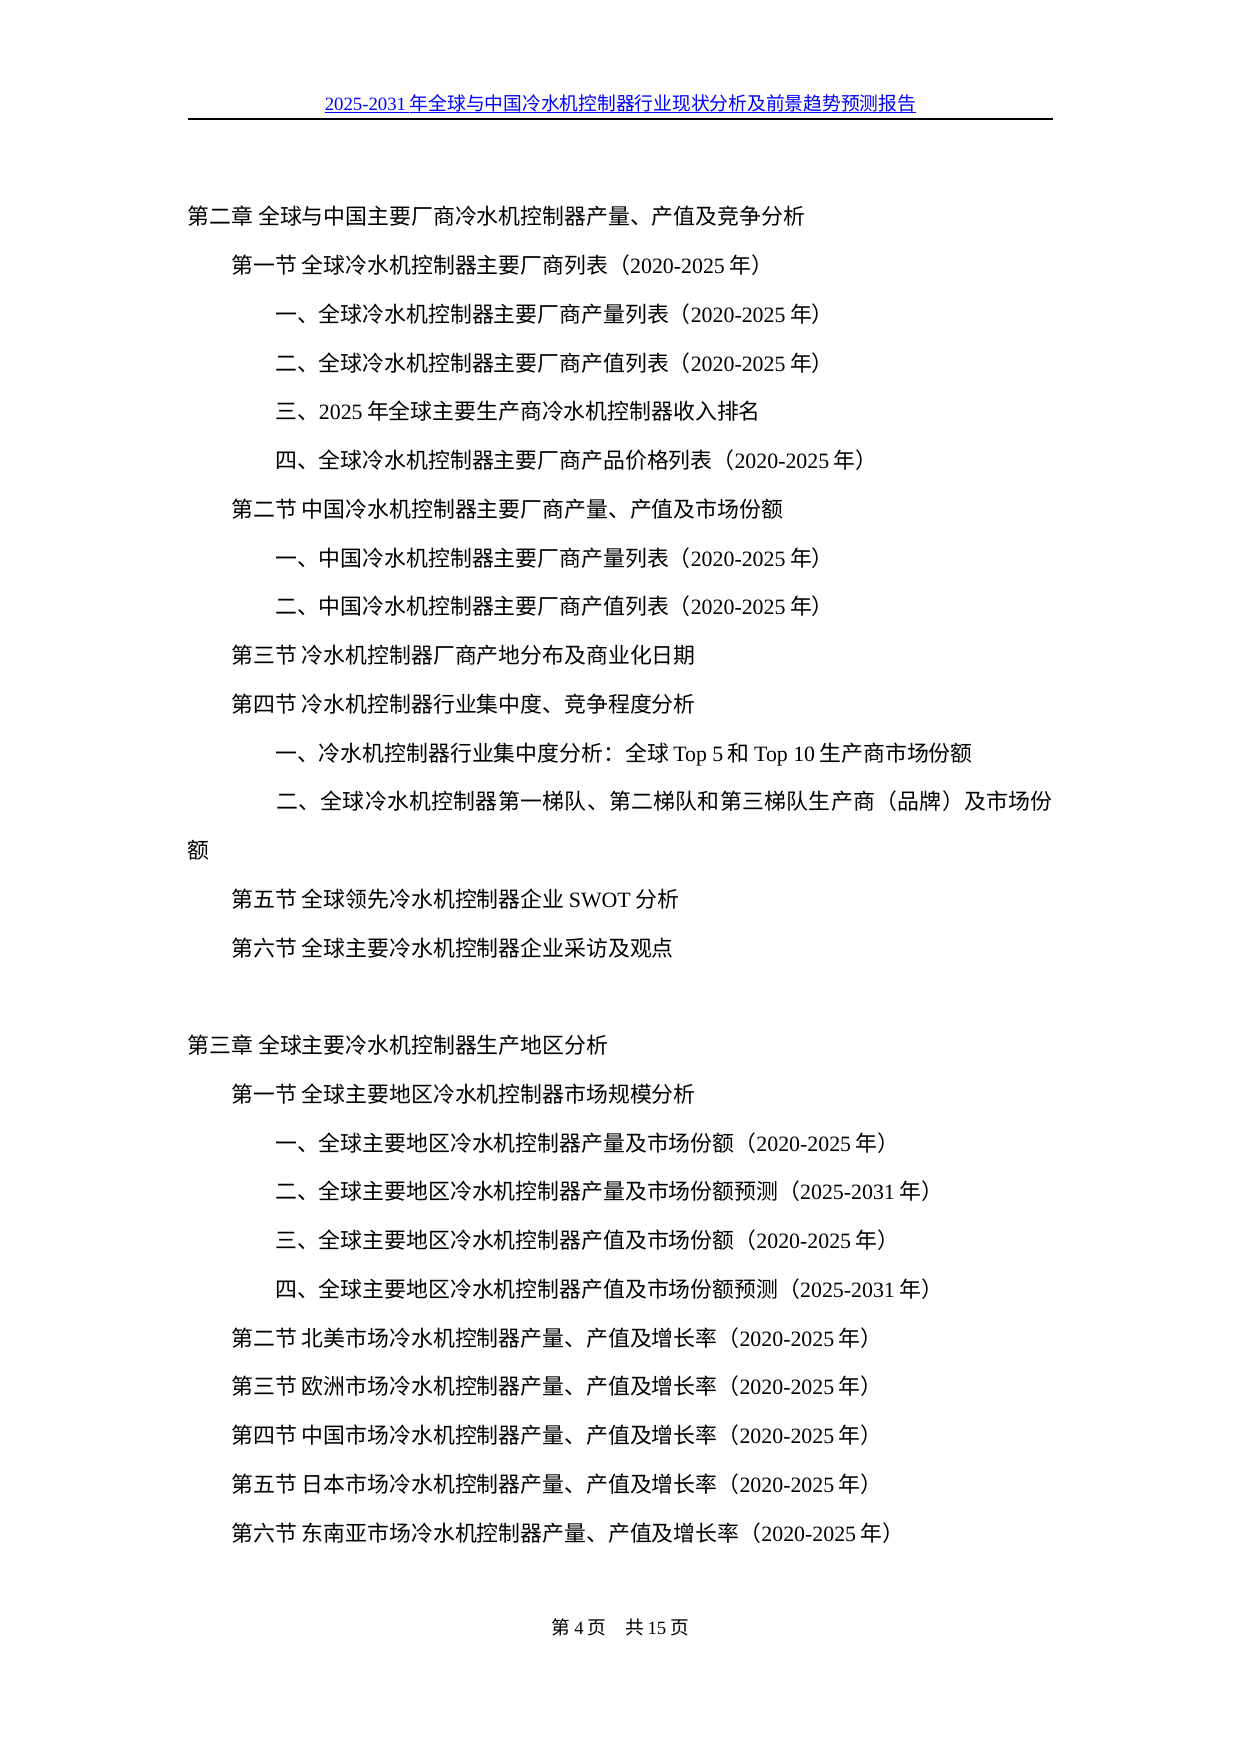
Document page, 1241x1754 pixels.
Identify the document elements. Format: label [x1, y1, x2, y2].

text [187, 150, 1053, 1548]
